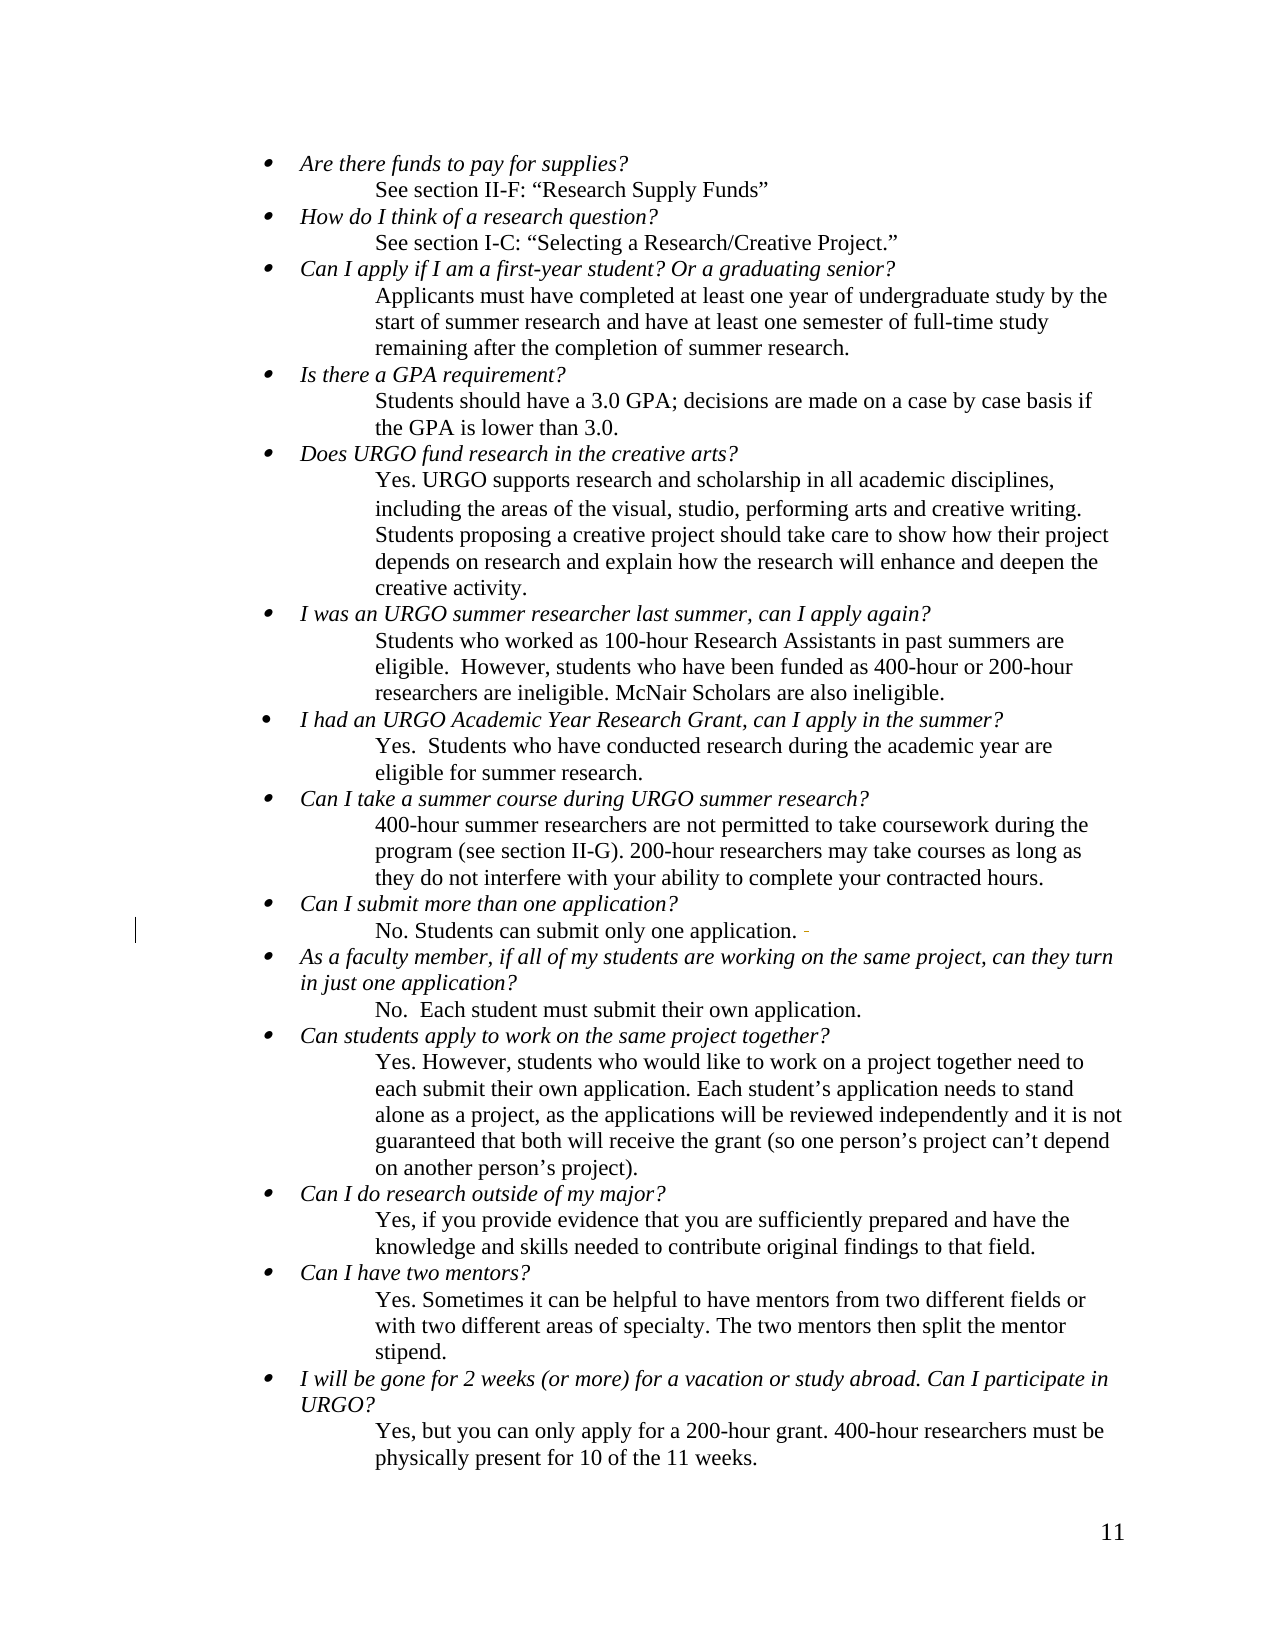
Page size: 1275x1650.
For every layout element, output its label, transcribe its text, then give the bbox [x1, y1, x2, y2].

list Is there a GPA requirement? [262, 361, 1125, 387]
list Can I have two mentors? [262, 1259, 1125, 1286]
text Students who worked as 100-hour Research Assistants in past summers are eligible. However, students who have been funded as 400-hour or 200-hour researchers are ineligible. McNair Scholars are also ineligible. [375, 627, 1125, 706]
list I was an URGO summer researcher last summer, can I apply again? [262, 600, 1125, 627]
list Can students apply to work on the same project together? [262, 1022, 1125, 1048]
text See section I-C: “Selecting a Research/Creative Project.” [300, 229, 1125, 255]
text No. Each student must submit their own application. [300, 996, 1125, 1022]
list Can I submit more than one application? [262, 890, 1125, 917]
list Are there funds to pay for supplies? [262, 150, 1125, 176]
text See section II-F: “Research Supply Funds” [375, 176, 1125, 203]
text Yes, but you can only apply for a 200-hour grant. 400-hour researchers must be physically present for 10 of the 11 weeks. [375, 1417, 1125, 1470]
list Can I do research outside of my major? [262, 1180, 1125, 1207]
list Does URGO fund research in the creative arts? [262, 440, 1125, 466]
list Students should have a 3.0 GPA; decisions are made on a case by case basis if the GPA is lower than 3.0. [375, 387, 1125, 440]
text 400-hour summer researchers are not permitted to take coursework during the program (see section II-G). 200-hour researchers may take courses as long as they do not interfere with your ability to complete your contracted hours. [375, 811, 1125, 890]
text Yes, if you provide evidence that you are sufficiently prepared and have the knowledge and skills needed to contribute original findings to that field. [375, 1207, 1125, 1259]
list I will be gone for 2 weeks (or more) for a vacation or study abroad. Can I participate in URGO? [262, 1365, 1125, 1417]
text Yes. However, students who would like to work on a project together need to each submit their own application. Each student’s application needs to stand alone as a project, as the applications will be reviewed independently and it is not guaranteed that both will receive the grant (so one person’s project can’t depend on another person’s project). [375, 1048, 1125, 1180]
text Yes. Students who have conducted research during the academic year are eligible for summer research. [375, 732, 1125, 785]
text Yes. Sometimes it can be helpful to have mentors from two different fields or with two different areas of specialty. The two mentors then split the mentor stipend. [375, 1286, 1125, 1365]
list How do I think of a research question? [262, 203, 1125, 229]
list Can I apply if I am a first-year student? Or a graduating senior? [262, 255, 1125, 282]
list Can I take a summer course during URGO summer research? [262, 785, 1125, 811]
list As a faculty member, if all of my students are working on the same project, can they turn in just one application? [262, 943, 1125, 996]
text No. Students can submit only one application. [300, 917, 1125, 943]
text Applicants must have completed at least one year of undergraduate study by the start of summer research and have at least one semester of full-time study remaining after the completion of summer research. [375, 282, 1125, 361]
list I had an URGO Academic Year Research Grant, can I apply in the summer? [262, 706, 1125, 732]
text Yes. URGO supports research and scholarship in all academic disciplines, including the areas of the visual, studio, performing arts and creative writing. Students proposing a creative project should take care to show how their project depends on research and explain how the research will enhance and deepen the creative activity. [375, 466, 1125, 600]
